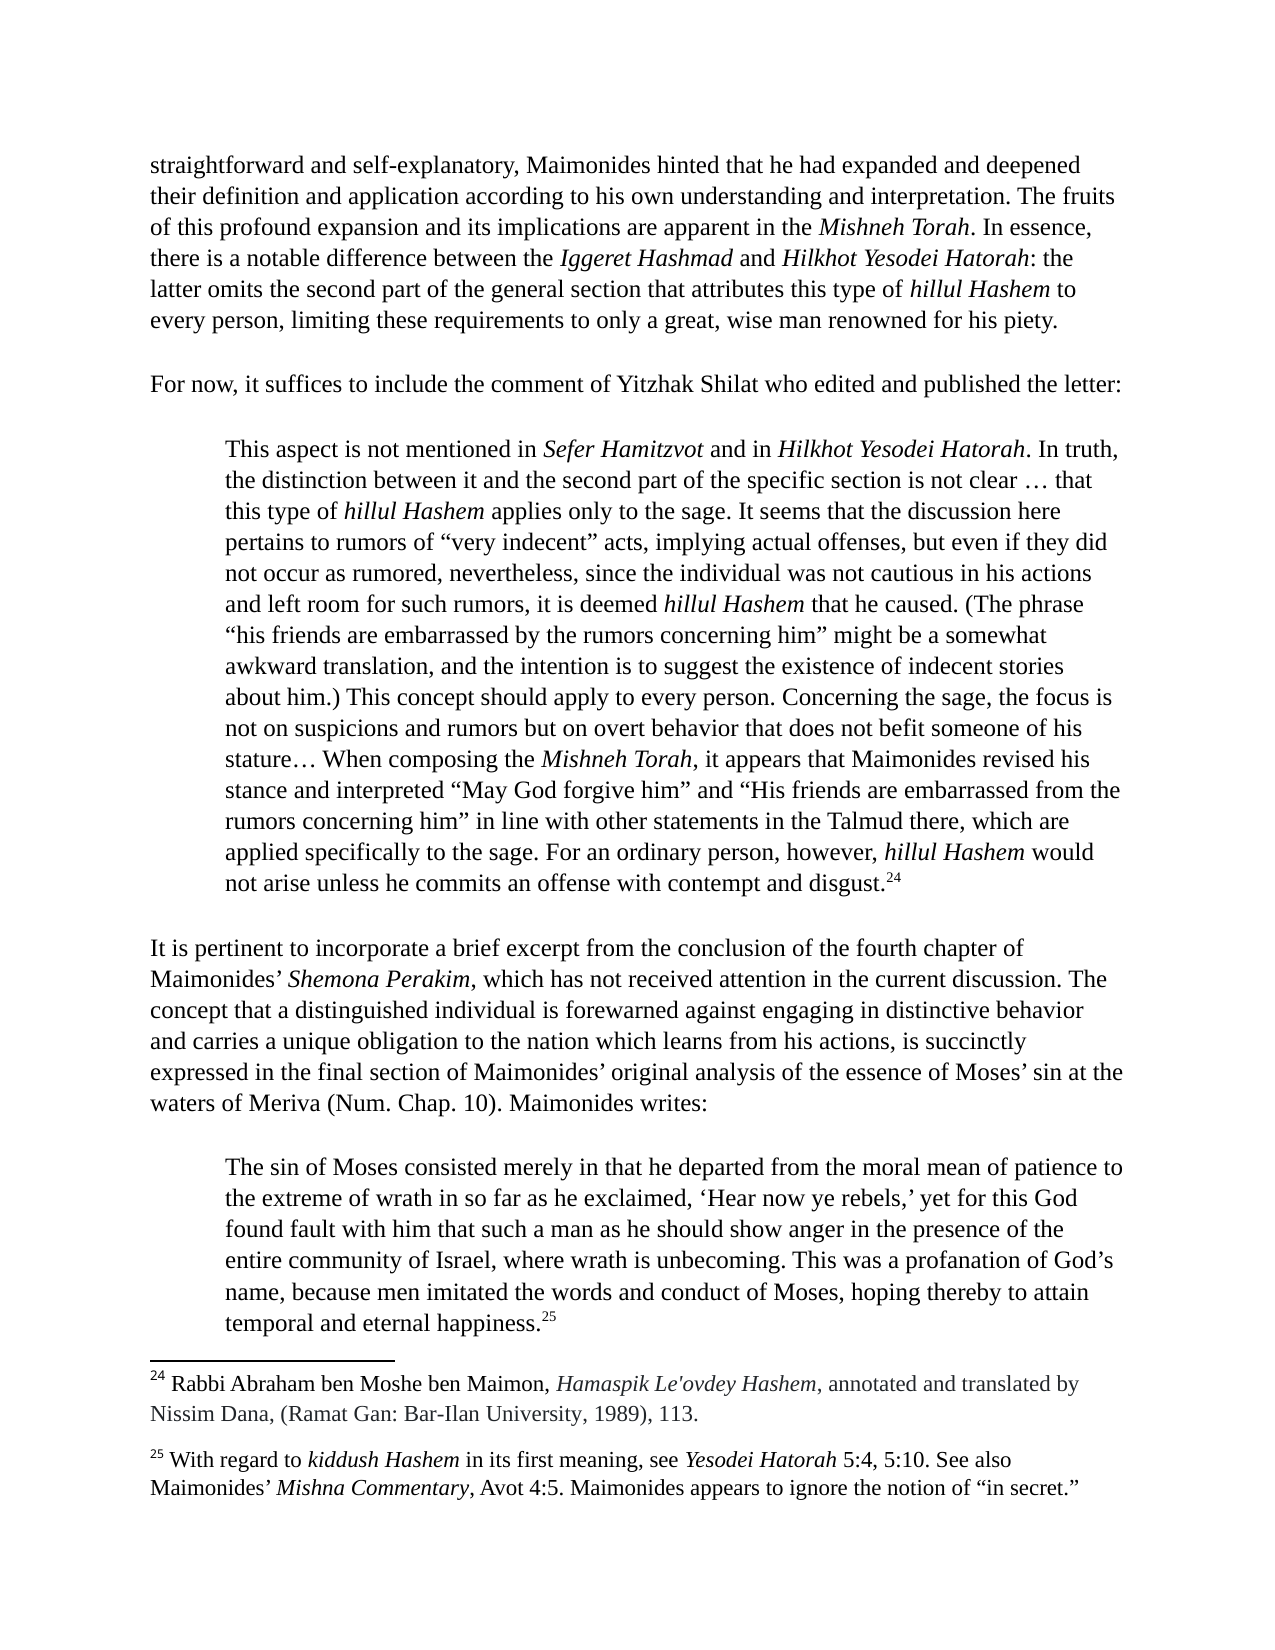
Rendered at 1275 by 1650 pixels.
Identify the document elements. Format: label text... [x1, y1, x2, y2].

text The sin of Moses consisted merely in that he departed from the moral mean of patience to the extreme of wrath in so far as he exclaimed, ‘Hear now ye rebels,’ yet for this God found fault with him that such a man as he should show anger in the presence of the entire community of Israel, where wrath is unbecoming. This was a profanation of God’s name, because men imitated the words and conduct of Moses, hoping thereby to attain temporal and eternal happiness. [225, 1152, 1125, 1336]
text This aspect is not mentioned in Sefer Hamitzvot and in Hilkhot Yesodei Hatorah. In truth, the distinction between it and the second part of the specific section is not clear … that this type of hillul Hashem applies only to the sage. It seems that the discussion here pertains to rumors of “very indecent” acts, implying actual offenses, but even if they did not occur as rumored, nevertheless, since the individual was not cautious in his actions and left room for such rumors, it is deemed hillul Hashem that he caused. (The phrase “his friends are embarrassed by the rumors concerning him” might be a somewhat awkward translation, and the intention is to suggest the existence of indecent stories about him.) This concept should apply to every person. Concerning the sage, the focus is not on suspicions and rumors but on overt behavior that does not befit someone of his stature… When composing the Mishneh Torah, it appears that Maimonides revised his stance and interpreted “May God forgive him” and “His friends are embarrassed from the rumors concerning him” in line with other statements in the Talmud there, which are applied specifically to the sage. For an ordinary person, however, hillul Hashem would not arise unless he commits an offense with contempt and disgust. [225, 434, 1125, 897]
text It is pertinent to incorporate a brief excerpt from the conclusion of the fourth chapter of Maimonides’ Shemona Perakim, which has not received attention in the current discussion. The concept that a distinguished individual is forewarned against engaging in distinctive behavior and carries a unique obligation to the nation which learns from his actions, is succinctly expressed in the final section of Maimonides’ original analysis of the essence of Moses’ sin at the waters of Meriva (Num. Chap. 10). Maimonides writes: [150, 933, 1125, 1117]
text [150, 150, 1125, 334]
text For now, it suffices to include the comment of Yitzhak Shilat who edited and published the letter: [150, 369, 1125, 398]
